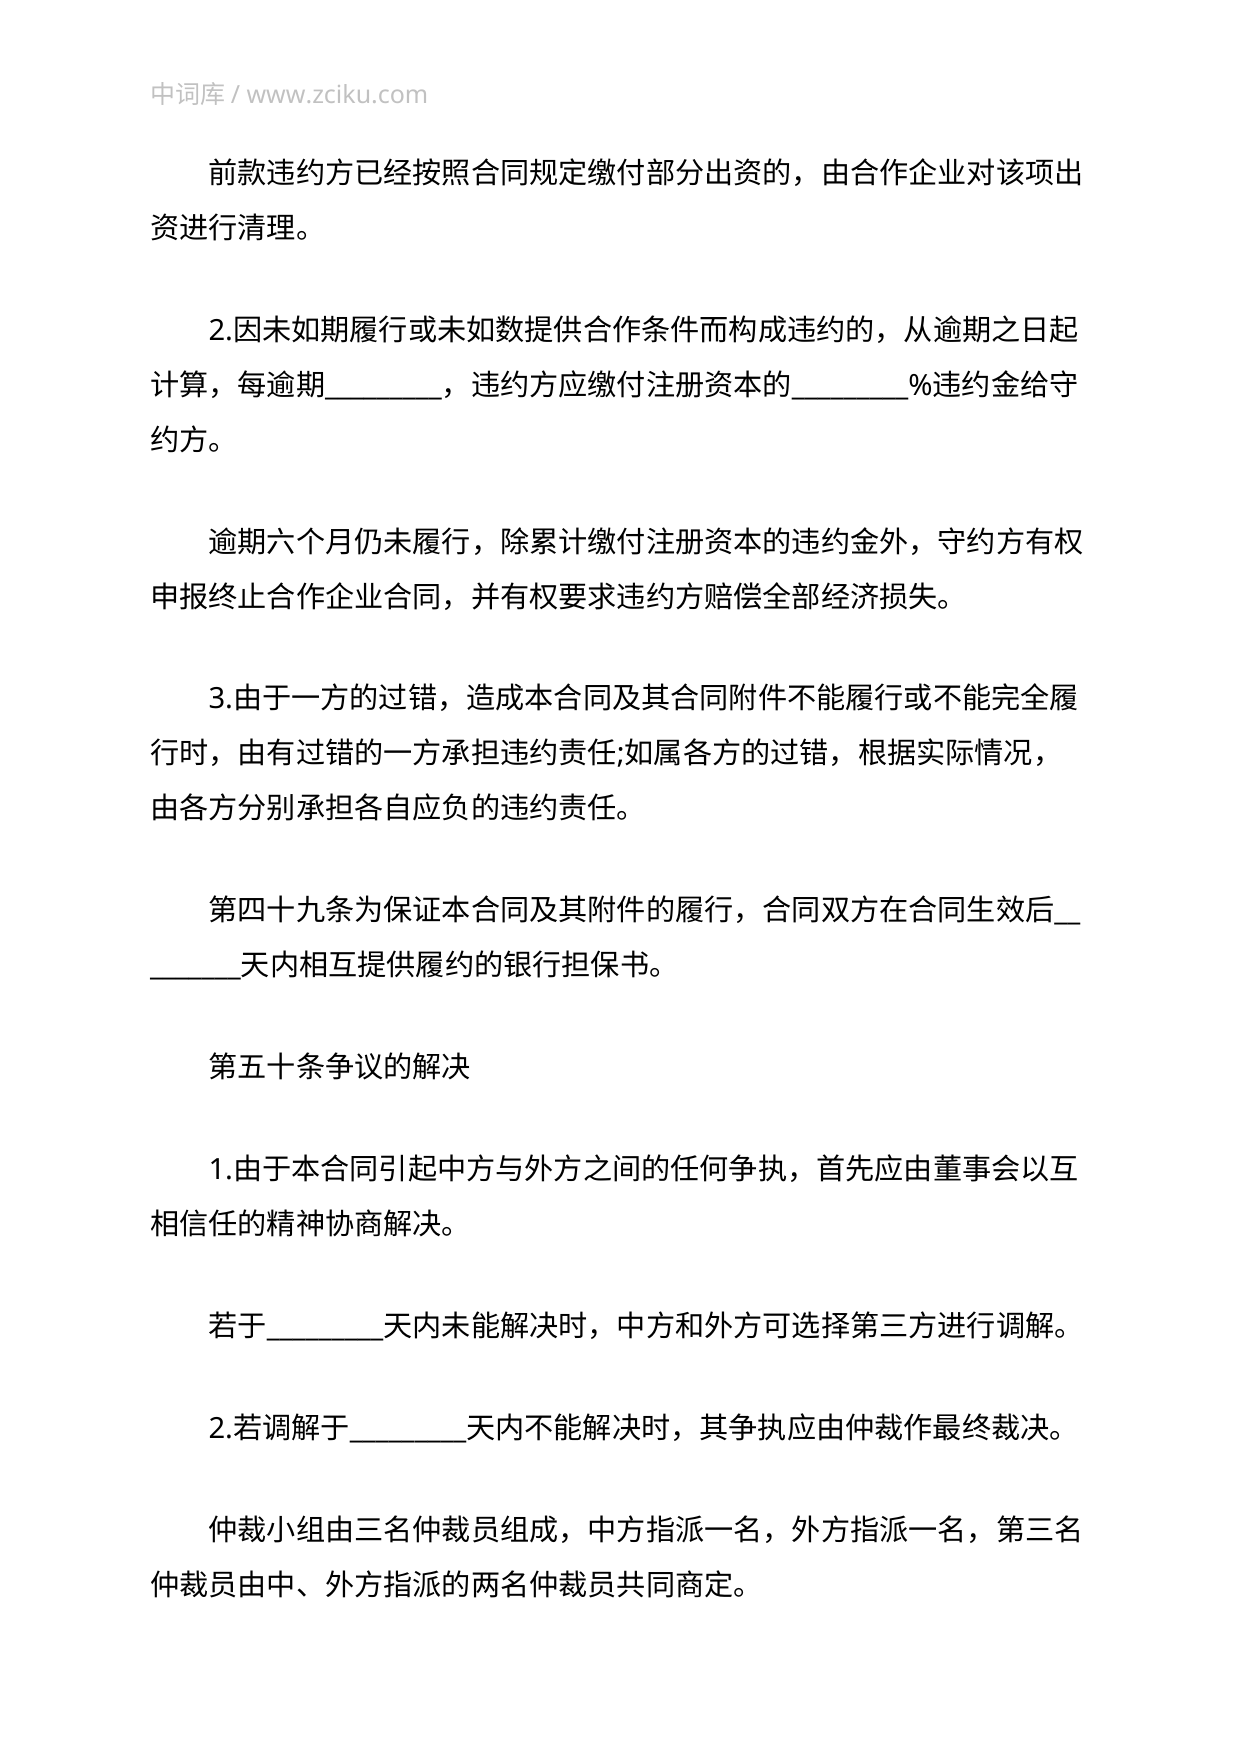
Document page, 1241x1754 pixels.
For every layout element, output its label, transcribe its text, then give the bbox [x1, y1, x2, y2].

text 2.因未如期履行或未如数提供合作条件而构成违约的，从逾期之日起计算，每逾期_________，违约方应缴付注册资本的_________%违约金给守约方。 [150, 307, 1090, 459]
text 若于_________天内未能解决时，中方和外方可选择第三方进行调解。 [150, 1302, 1090, 1345]
text 前款违约方已经按照合同规定缴付部分出资的，由合作企业对该项出资进行清理。 [150, 150, 1090, 247]
text 第四十九条为保证本合同及其附件的履行，合同双方在合同生效后_________天内相互提供履约的银行担保书。 [150, 887, 1090, 984]
text 第五十条争议的解决 [150, 1044, 1090, 1086]
text 逾期六个月仍未履行，除累计缴付注册资本的违约金外，守约方有权申报终止合作企业合同，并有权要求违约方赔偿全部经济损失。 [150, 518, 1090, 616]
text 仲裁小组由三名仲裁员组成，中方指派一名，外方指派一名，第三名仲裁员由中、外方指派的两名仲裁员共同商定。 [150, 1506, 1090, 1603]
text 3.由于一方的过错，造成本合同及其合同附件不能履行或不能完全履行时，由有过错的一方承担违约责任;如属各方的过错，根据实际情况，由各方分别承担各自应负的违约责任。 [150, 675, 1090, 827]
text 1.由于本合同引起中方与外方之间的任何争执，首先应由董事会以互相信任的精神协商解决。 [150, 1146, 1090, 1243]
text 2.若调解于_________天内不能解决时，其争执应由仲裁作最终裁决。 [150, 1404, 1090, 1447]
